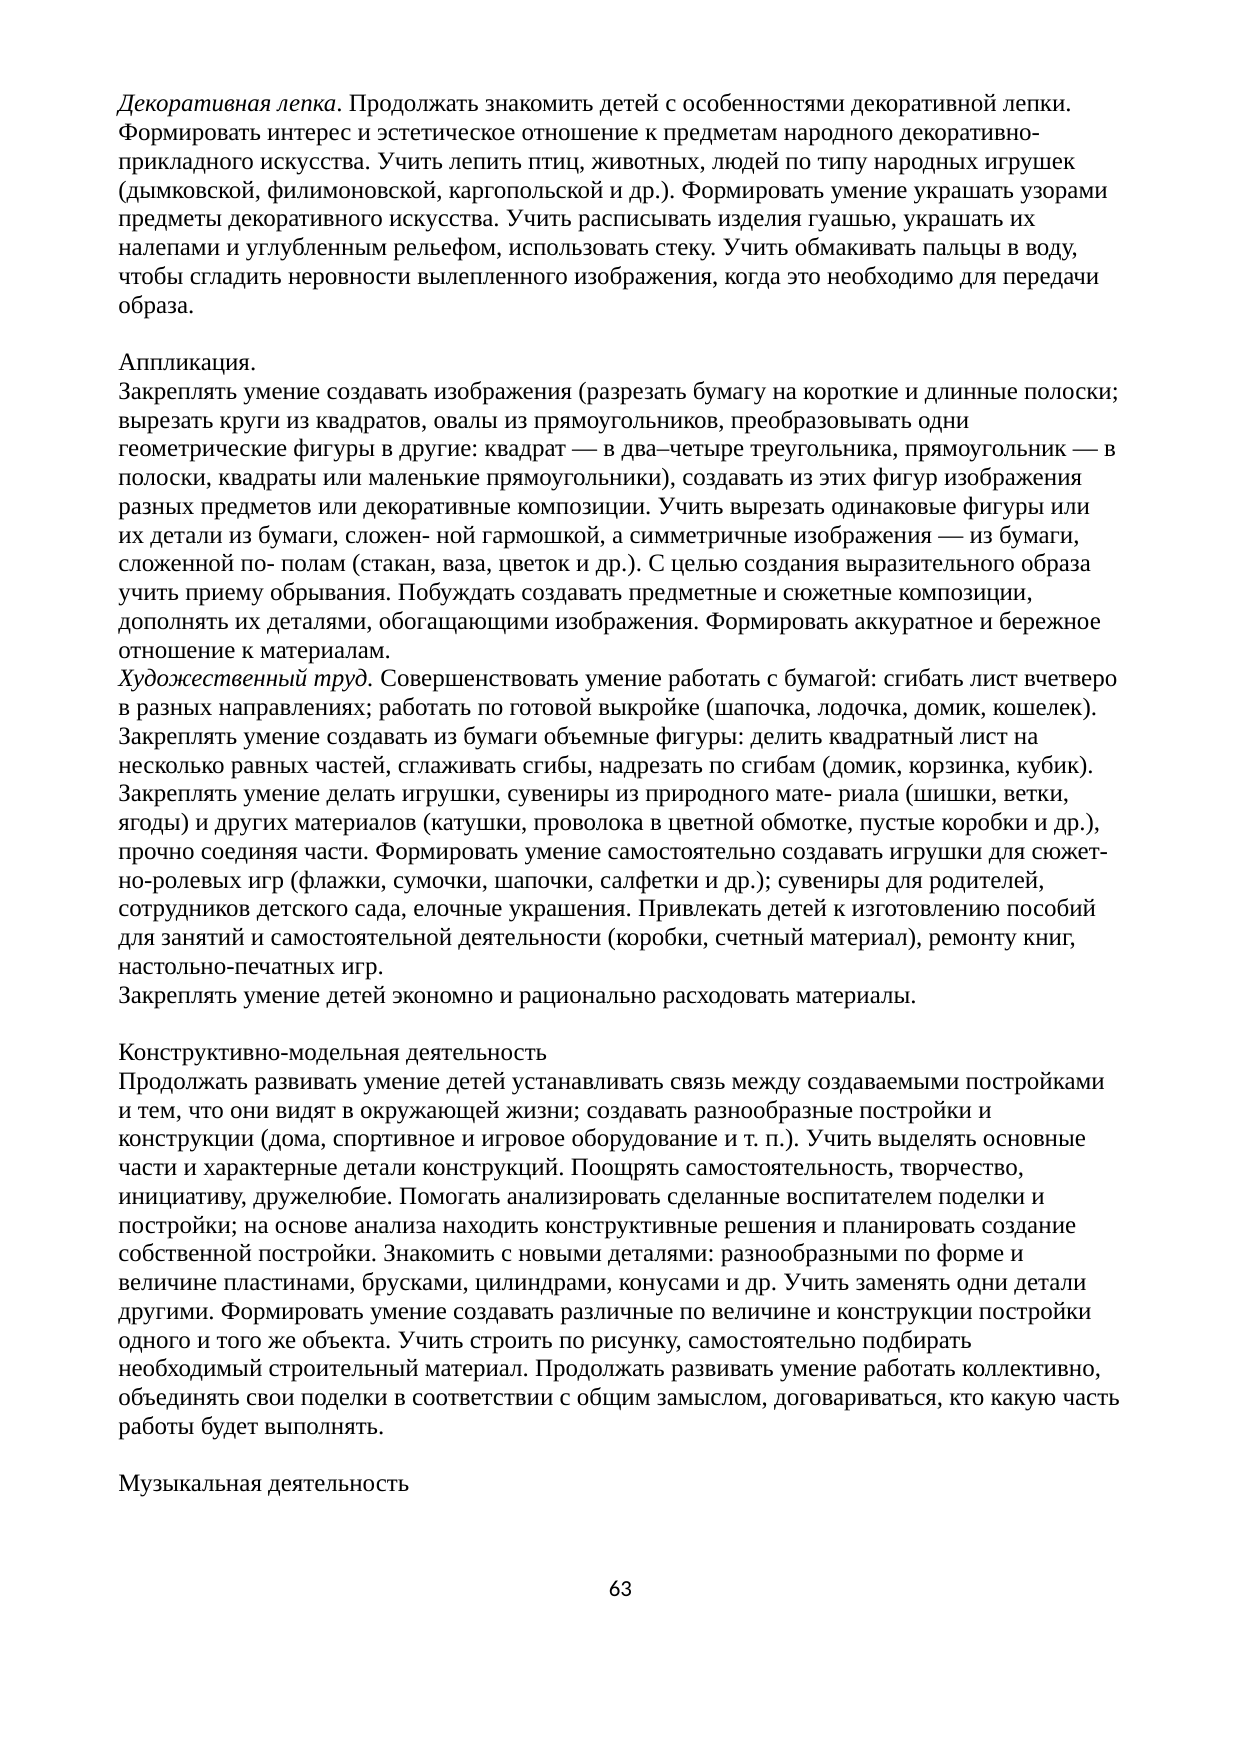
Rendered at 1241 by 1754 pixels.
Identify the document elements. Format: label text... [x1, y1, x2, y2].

text Конструктивно-модельная деятельность [118, 1037, 1122, 1066]
text Закреплять умение детей экономно и рационально расходовать материалы. [118, 980, 1122, 1008]
text Продолжать развивать умение детей устанавливать связь между создаваемыми постройками и тем, что они видят в окружающей жизни; создавать разнообразные постройки и конструкции (дома, спортивное и игровое оборудование и т. п.). Учить выделять основные части и характерные детали конструкций. Поощрять самостоятельность, творчество, инициативу, дружелюбие. Помогать анализировать сделанные воспитателем поделки и постройки; на основе анализа находить конструктивные решения и планировать создание собственной постройки. Знакомить с новыми деталями: разнообразными по форме и величине пластинами, брусками, цилиндрами, конусами и др. Учить заменять одни детали другими. Формировать умение создавать различные по величине и конструкции постройки одного и того же объекта. Учить строить по рисунку, самостоятельно подбирать необходимый строительный материал. Продолжать развивать умение работать коллективно, объединять свои поделки в соответствии с общим замыслом, договариваться, кто какую часть работы будет выполнять. [118, 1066, 1122, 1440]
text Аппликация. [118, 347, 1122, 376]
text Музыкальная деятельность [118, 1468, 1122, 1497]
text Художественный труд. Совершенствовать умение работать с бумагой: сгибать лист вчетверо в разных направлениях; работать по готовой выкройке (шапочка, лодочка, домик, кошелек). Закреплять умение создавать из бумаги объемные фигуры: делить квадратный лист на несколько равных частей, сглаживать сгибы, надрезать по сгибам (домик, корзинка, кубик). Закреплять умение делать игрушки, сувениры из природного мате- риала (шишки, ветки, ягоды) и других материалов (катушки, проволока в цветной обмотке, пустые коробки и др.), прочно соединяя части. Формировать умение самостоятельно создавать игрушки для сюжет- но-ролевых игр (флажки, сумочки, шапочки, салфетки и др.); сувениры для родителей, сотрудников детского сада, елочные украшения. Привлекать детей к изготовлению пособий для занятий и самостоятельной деятельности (коробки, счетный материал), ремонту книг, настольно-печатных игр. [118, 663, 1122, 980]
text Закреплять умение создавать изображения (разрезать бумагу на короткие и длинные полоски; вырезать круги из квадратов, овалы из прямоугольников, преобразовывать одни геометрические фигуры в другие: квадрат — в два–четыре треугольника, прямоугольник — в полоски, квадраты или маленькие прямоугольники), создавать из этих фигур изображения разных предметов или декоративные композиции. Учить вырезать одинаковые фигуры или их детали из бумаги, сложен- ной гармошкой, а симметричные изображения — из бумаги, сложенной по- полам (стакан, ваза, цветок и др.). С целью создания выразительного образа учить приему обрывания. Побуждать создавать предметные и сюжетные композиции, дополнять их деталями, обогащающими изображения. Формировать аккуратное и бережное отношение к материалам. [118, 376, 1122, 663]
text Декоративная лепка. Продолжать знакомить детей с особенностями декоративной лепки. Формировать интерес и эстетическое отношение к предметам народного декоративно-прикладного искусства. Учить лепить птиц, животных, людей по типу народных игрушек (дымковской, филимоновской, каргопольской и др.). Формировать умение украшать узорами предметы декоративного искусства. Учить расписывать изделия гуашью, украшать их налепами и углубленным рельефом, использовать стеку. Учить обмакивать пальцы в воду, чтобы сгладить неровности вылепленного изображения, когда это необходимо для передачи образа. [118, 88, 1122, 318]
